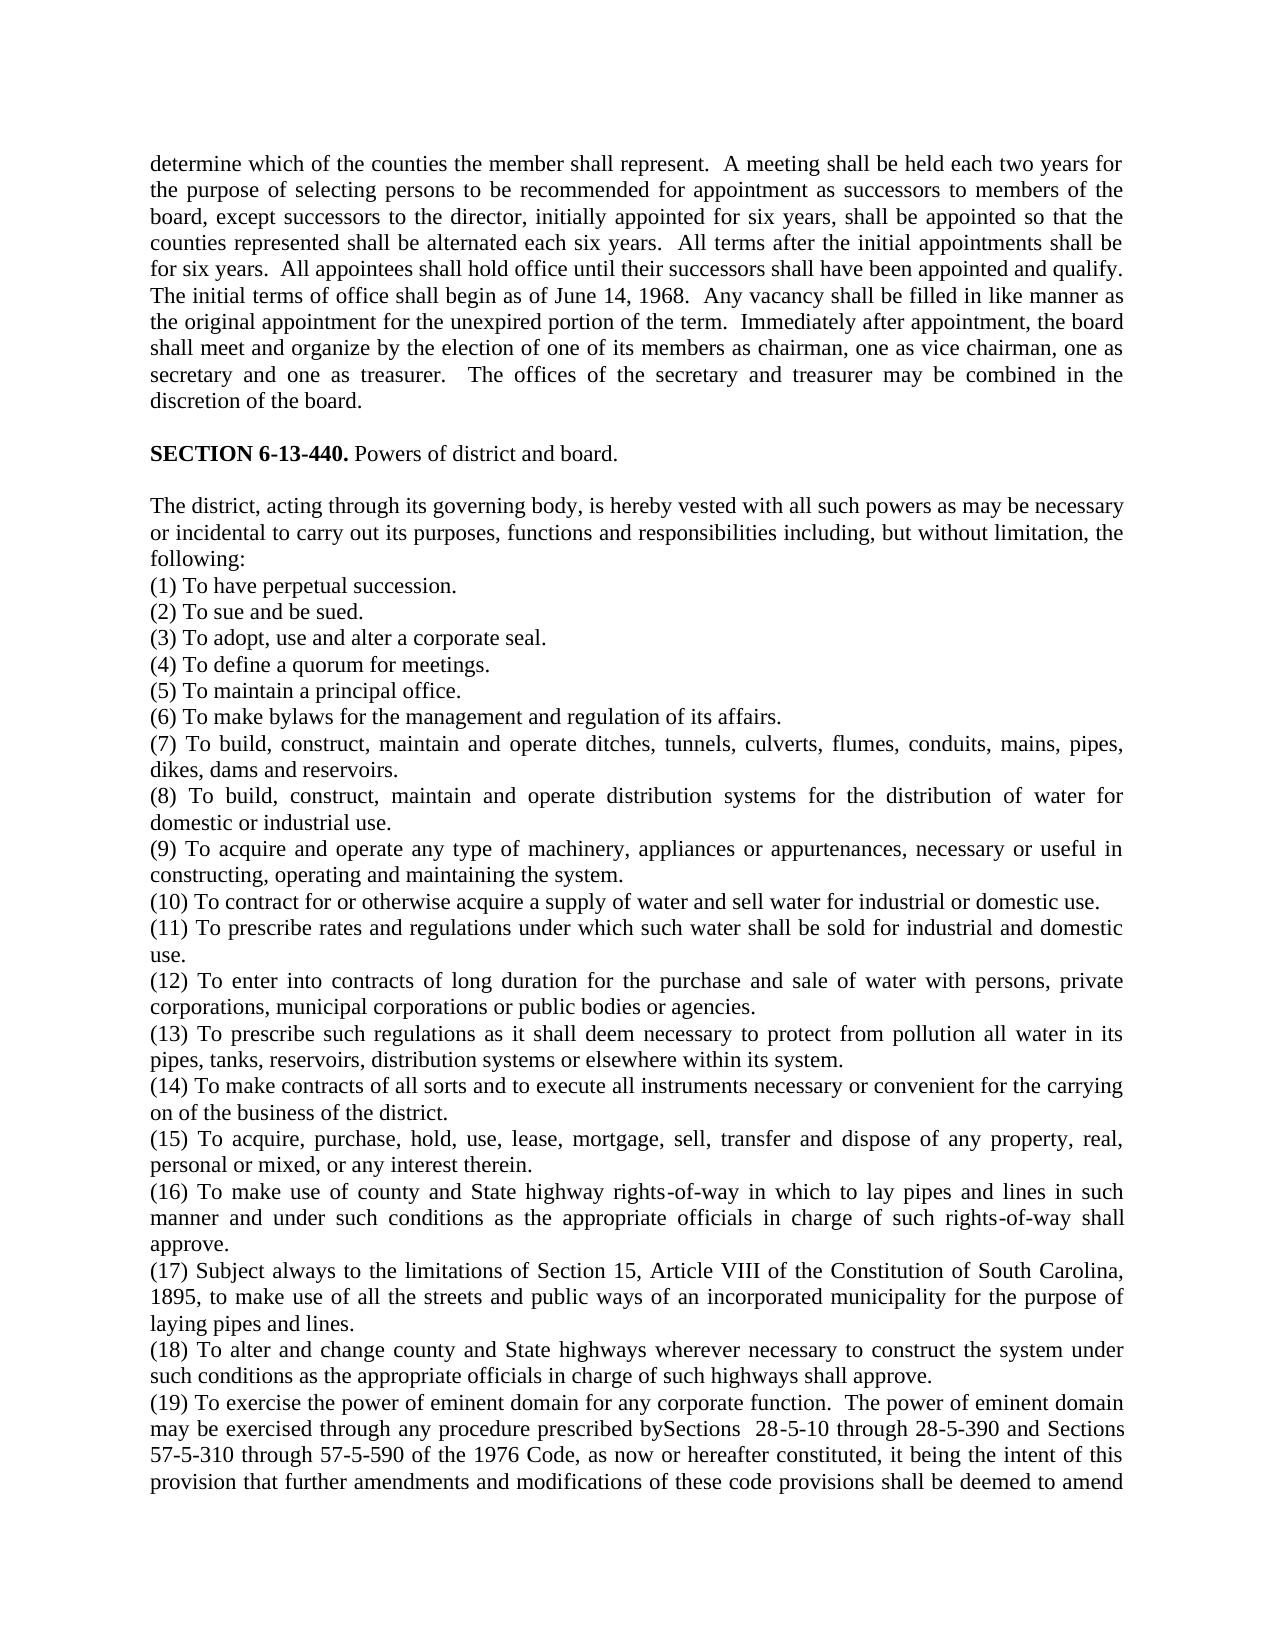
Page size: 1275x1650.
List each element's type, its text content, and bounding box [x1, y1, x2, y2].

text (11) To prescribe rates and regulations under which such water shall be sold for industrial and domestic use. [150, 914, 1125, 967]
text (9) To acquire and operate any type of machinery, appliances or appurtenances, necessary or useful in constructing, operating and maintaining the system. [150, 835, 1125, 888]
text (2) To sue and be sued. [150, 598, 1125, 624]
text (4) To define a quorum for meetings. [150, 651, 1125, 677]
text (17) Subject always to the limitations of Section 15, Article VIII of the Constitution of South Carolina, 1895, to make use of all the streets and public ways of an incorporated municipality for the purpose of laying pipes and lines. [150, 1257, 1125, 1336]
text (8) To build, construct, maintain and operate distribution systems for the distribution of water for domestic or industrial use. [150, 782, 1125, 835]
text The district, acting through its governing body, is hereby vested with all such powers as may be necessary or incidental to carry out its purposes, functions and responsibilities including, but without limitation, the following: [150, 493, 1125, 572]
text SECTION 6-13-440. Powers of district and board. [150, 440, 1125, 466]
text (3) To adopt, use and alter a corporate seal. [150, 624, 1125, 651]
text (12) To enter into contracts of long duration for the purchase and sale of water with persons, private corporations, municipal corporations or public bodies or agencies. [150, 967, 1125, 1020]
text (1) To have perpetual succession. [150, 572, 1125, 598]
text (15) To acquire, purchase, hold, use, lease, mortgage, sell, transfer and dispose of any property, real, personal or mixed, or any interest therein. [150, 1125, 1125, 1178]
text (7) To build, construct, maintain and operate ditches, tunnels, culverts, flumes, conduits, mains, pipes, dikes, dams and reservoirs. [150, 730, 1125, 782]
text (16) To make use of county and State highway rights-of-way in which to lay pipes and lines in such manner and under such conditions as the appropriate officials in charge of such rights-of-way shall approve. [150, 1178, 1125, 1257]
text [150, 150, 1125, 413]
text (14) To make contracts of all sorts and to execute all instruments necessary or convenient for the carrying on of the business of the district. [150, 1072, 1125, 1125]
text (6) To make bylaws for the management and regulation of its affairs. [150, 703, 1125, 730]
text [150, 1389, 1125, 1494]
text (13) To prescribe such regulations as it shall deem necessary to protect from pollution all water in its pipes, tanks, reservoirs, distribution systems or elsewhere within its system. [150, 1020, 1125, 1072]
text (10) To contract for or otherwise acquire a supply of water and sell water for industrial or domestic use. [150, 888, 1125, 914]
text (5) To maintain a principal office. [150, 677, 1125, 703]
text (18) To alter and change county and State highways wherever necessary to construct the system under such conditions as the appropriate officials in charge of such highways shall approve. [150, 1336, 1125, 1389]
